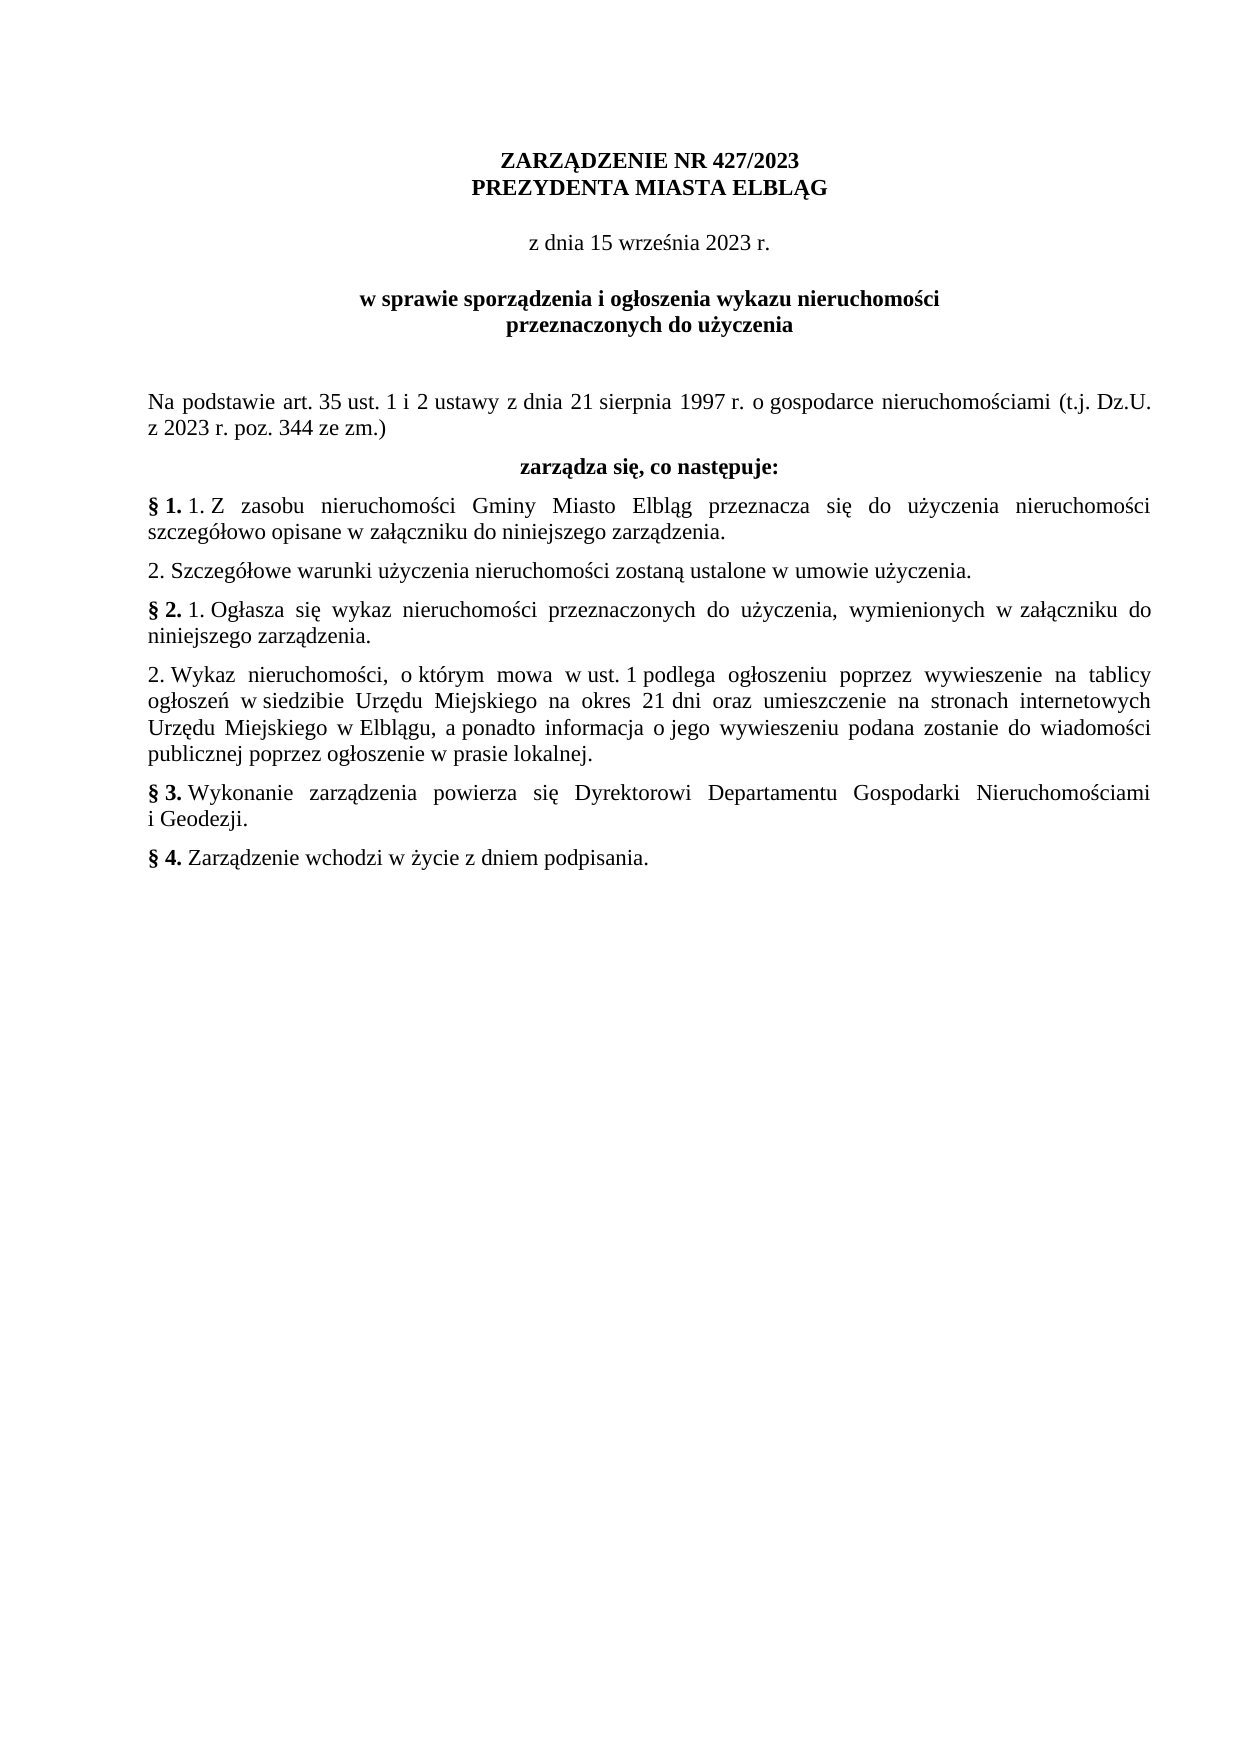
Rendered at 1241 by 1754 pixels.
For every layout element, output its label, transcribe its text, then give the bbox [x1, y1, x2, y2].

text zarządza się, co następuje: [148, 453, 1152, 479]
text Na podstawie art. 35 ust. 1 i 2 ustawy z dnia 21 sierpnia 1997 r. o gospodarce nieruchomościami (t.j. Dz.U. z 2023 r. poz. 344 ze zm.) [148, 388, 1152, 440]
text 2. Wykaz nieruchomości, o którym mowa w ust. 1 podlega ogłoszeniu poprzez wywieszenie na tablicy ogłoszeń w siedzibie Urzędu Miejskiego na okres 21 dni oraz umieszczenie na stronach internetowych Urzędu Miejskiego w Elblągu, a ponadto informacja o jego wywieszeniu podana zostanie do wiadomości publicznej poprzez ogłoszenie w prasie lokalnej. [148, 661, 1152, 766]
text § 1. 1. Z zasobu nieruchomości Gminy Miasto Elbląg przeznacza się do użyczenia nieruchomości szczegółowo opisane w załączniku do niniejszego zarządzenia. [148, 492, 1152, 544]
text 2. Szczegółowe warunki użyczenia nieruchomości zostaną ustalone w umowie użyczenia. [148, 557, 1152, 583]
text Zarządzenie Nr 427/2023 Prezydenta Miasta Elbląg [148, 148, 1152, 200]
text § 4. Zarządzenie wchodzi w życie z dniem podpisania. [148, 844, 1152, 871]
text z dnia 15 września 2023 r. [148, 229, 1152, 256]
text w sprawie sporządzenia i ogłoszenia wykazu nieruchomości przeznaczonych do użyczenia [148, 285, 1152, 338]
text § 3. Wykonanie zarządzenia powierza się Dyrektorowi Departamentu Gospodarki Nieruchomościami i Geodezji. [148, 779, 1152, 832]
text § 2. 1. Ogłasza się wykaz nieruchomości przeznaczonych do użyczenia, wymienionych w załączniku do niniejszego zarządzenia. [148, 596, 1152, 648]
